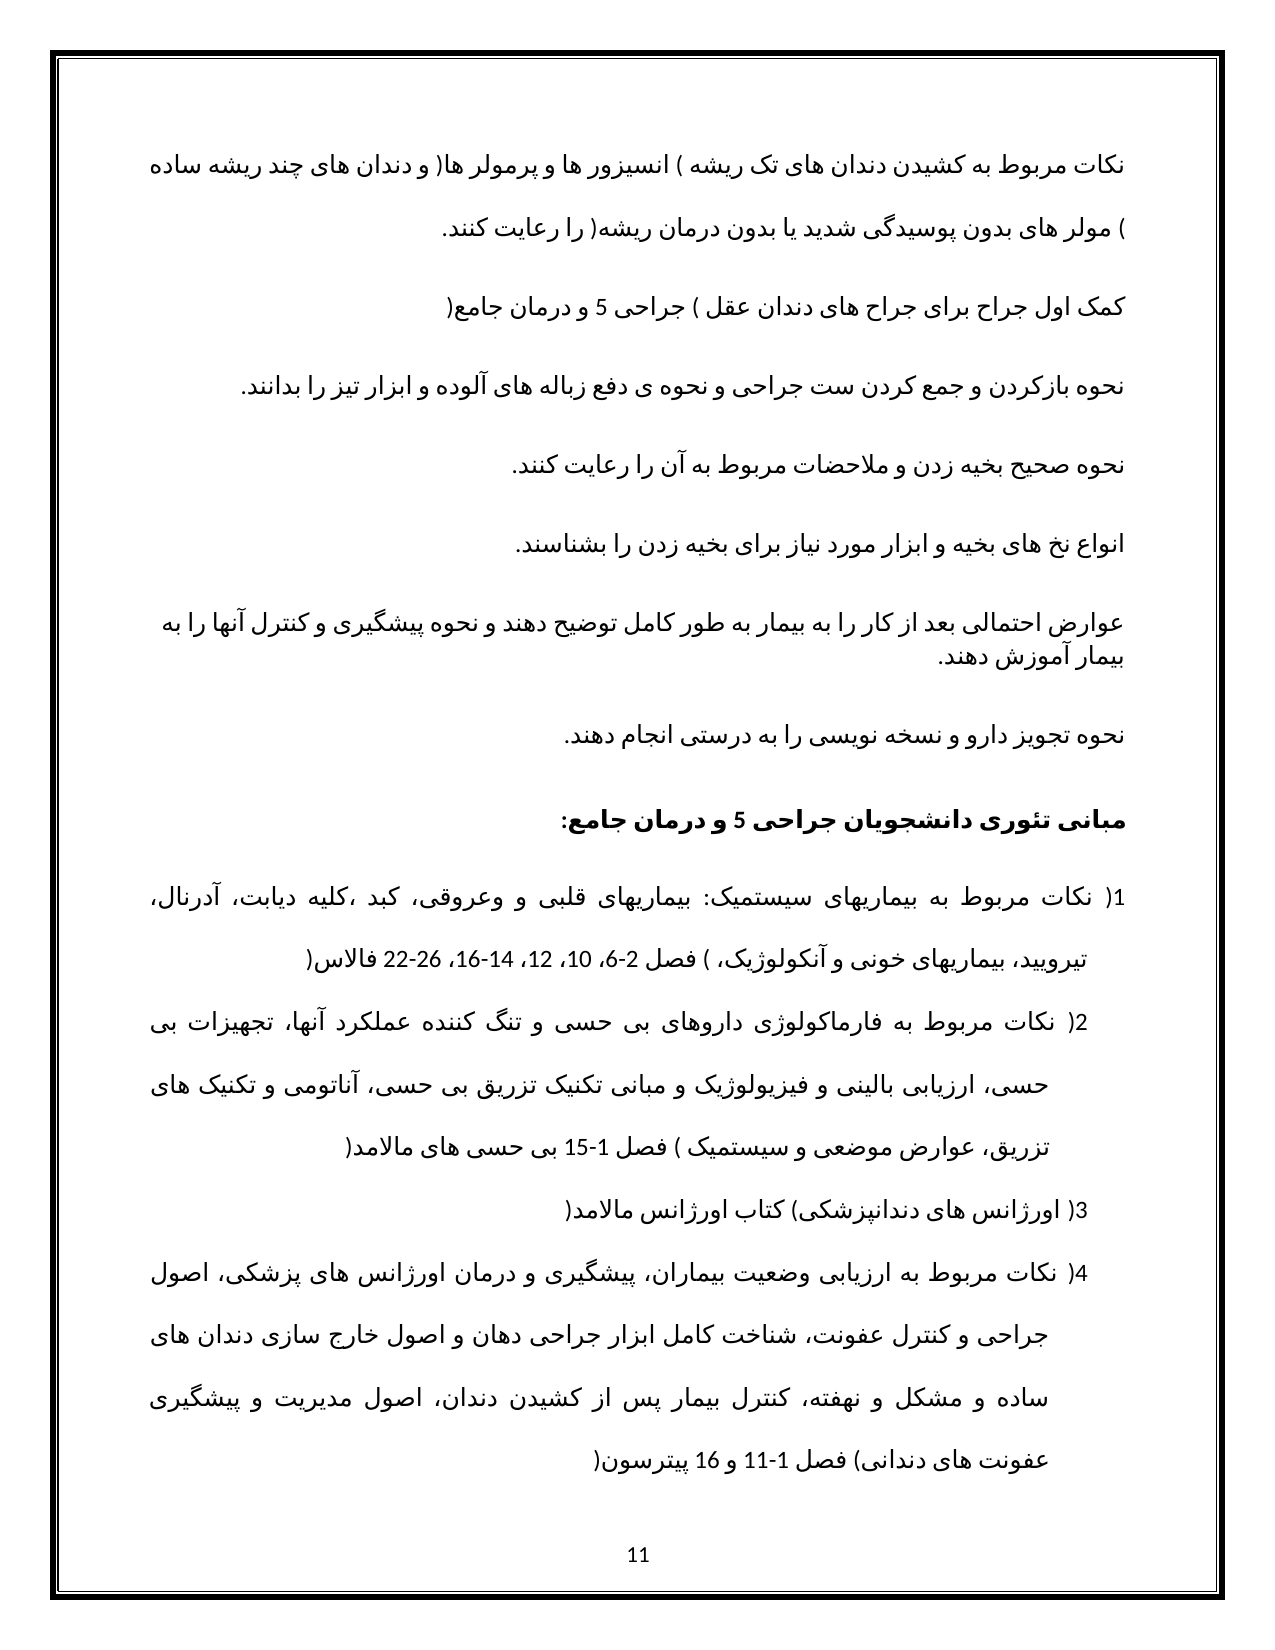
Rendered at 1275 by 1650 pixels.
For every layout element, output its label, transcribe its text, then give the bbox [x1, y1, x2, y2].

text 3( اورژانس های دندانپزشکی) کتاب اورژانس مالامد( [112, 1194, 1088, 1225]
text مبانی تئوری دانشجویان جراحی 5 و درمان جامع: [96, 804, 1127, 835]
text نحوه بازکردن و جمع کردن ست جراحی و نحوه ی دفع زباله های آلوده و ابزار تیز را بدانند. [112, 370, 1126, 401]
text نحوه تجویز دارو و نسخه نویسی را به درستی انجام دهند. [112, 719, 1126, 750]
text انواع نخ های بخیه و ابزار مورد نیاز برای بخیه زدن را بشناسند. [112, 528, 1126, 559]
text کمک اول جراح برای جراح های دندان عقل ) جراحی 5 و درمان جامع( [112, 291, 1126, 321]
text 4( نکات مربوط به ارزیابی وضعیت بیماران، پیشگیری و درمان اورژانس های پزشکی، اصول جراحی و کنترل عفونت، شناخت کامل ابزار جراحی دهان و اصول خارج سازی دندان های ساده و مشکل و نهفته، کنترل بیمار پس از کشیدن دندان، اصول مدیریت و پیشگیری عفونت های دندانی) فصل 1-11 و 16 پیترسون( [149, 1257, 1088, 1475]
text 2( نکات مربوط به فارماکولوژی داروهای بی حسی و تنگ کننده عملکرد آنها، تجهیزات بی حسی، ارزیابی بالینی و فیزیولوژیک و مبانی تکنیک تزریق بی حسی، آناتومی و تکنیک های تزریق، عوارض موضعی و سیستمیک ) فصل 1-15 بی حسی های مالامد( [149, 1006, 1088, 1162]
text 1( نکات مربوط به بیماریهای سیستمیک: بیماریهای قلبی و وعروقی، کبد ،کلیه دیابت، آدرنال، تیرویید، بیماریهای خونی و آنکولوژیک، ) فصل 2-6، 10، 12، 14-16، 26-22 فالاس( [149, 881, 1126, 974]
text نکات مربوط به کشیدن دندان های تک ریشه ) انسیزور ها و پرمولر ها( و دندان های چند ریشه ساده ) مولر های بدون پوسیدگی شدید یا بدون درمان ریشه( را رعایت کنند. [149, 149, 1126, 243]
text نحوه صحیح بخیه زدن و ملاحضات مربوط به آن را رعایت کنند. [112, 449, 1126, 479]
text عوارض احتمالی بعد از کار را به بیمار به طور کامل توضیح دهند و نحوه پیشگیری و کنترل آنها را به بیمار آموزش دهند. [112, 607, 1126, 671]
